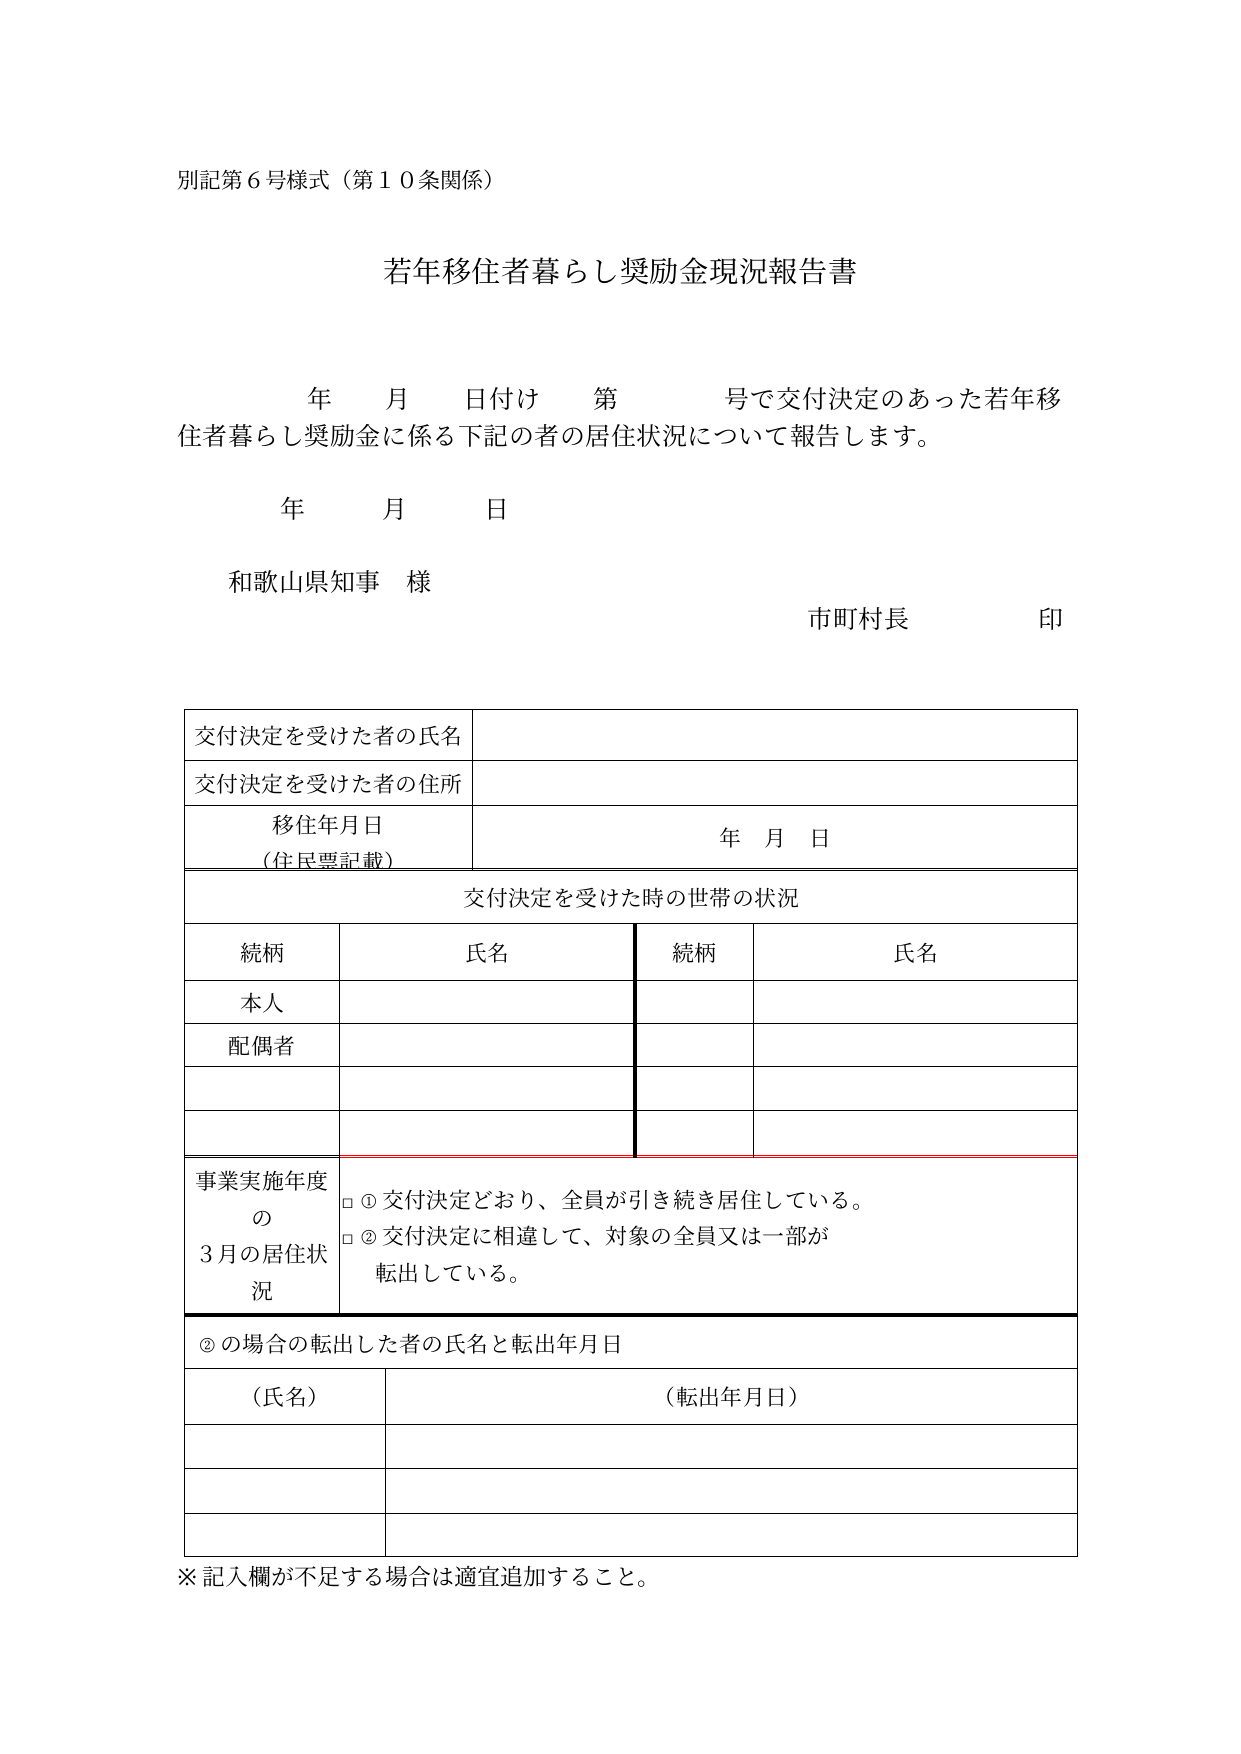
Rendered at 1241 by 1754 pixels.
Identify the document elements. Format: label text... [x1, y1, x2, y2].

table_cell [185, 1425, 385, 1468]
text 別記第６号様式（第１０条関係） [177, 161, 1063, 197]
table_cell 年 月 日 [473, 806, 1077, 868]
table_cell [386, 1469, 1077, 1513]
table_cell [386, 1514, 1077, 1556]
table_cell 交付決定を受けた時の世帯の状況 [185, 871, 1077, 923]
table_cell [754, 1024, 1077, 1066]
table_cell [340, 1024, 633, 1066]
table_cell [340, 981, 633, 1022]
table_cell [637, 981, 753, 1022]
table_header [473, 710, 1077, 759]
table_header 交付決定を受けた者の氏名 [185, 710, 472, 759]
table_cell [754, 1111, 1077, 1155]
text ※ 記入欄が不足する場合は適宜追加すること。 [177, 1557, 1063, 1593]
table_cell 本人 [185, 981, 339, 1022]
table_cell 事業実施年度の ３月の居住状況 [185, 1158, 339, 1313]
table_cell 続柄 [185, 924, 339, 980]
table_cell 続柄 [637, 924, 753, 980]
table_cell ②の場合の転出した者の氏名と転出年月日 [185, 1317, 1077, 1368]
text 年 月 日付け 第 号で交付決定のあった若年移住者暮らし奨励金に係る下記の者の居住状況について報告します。 [177, 380, 1063, 453]
table_cell [185, 1111, 339, 1155]
table_cell [185, 1067, 339, 1110]
table_cell □ ①交付決定どおり、全員が引き続き居住している。 □ ②交付決定に相違して、対象の全員又は一部が 転出している。 [340, 1158, 1077, 1313]
table_cell [340, 1067, 633, 1110]
table_cell 氏名 [754, 924, 1077, 980]
text 和歌山県知事 様 [177, 563, 1063, 599]
table_cell （氏名） [185, 1369, 385, 1423]
text 年 月 日 [177, 489, 1063, 526]
table_cell [637, 1111, 753, 1155]
table_cell [473, 761, 1077, 805]
table_cell [637, 1067, 753, 1110]
table_cell [340, 1111, 633, 1155]
table_cell [185, 1514, 385, 1556]
table_cell 配偶者 [185, 1024, 339, 1066]
text 市町村長 印 [177, 599, 1063, 636]
table_cell [185, 1469, 385, 1513]
table_cell 氏名 [340, 924, 633, 980]
table_cell [754, 1067, 1077, 1110]
table_cell [637, 1024, 753, 1066]
text 若年移住者暮らし奨励金現況報告書 [177, 234, 1063, 307]
table_cell [386, 1425, 1077, 1468]
table_cell （転出年月日） [386, 1369, 1077, 1423]
table_cell 移住年月日 （住民票記載） [185, 806, 472, 868]
table_cell [754, 981, 1077, 1022]
table_cell 交付決定を受けた者の住所 [185, 761, 472, 805]
